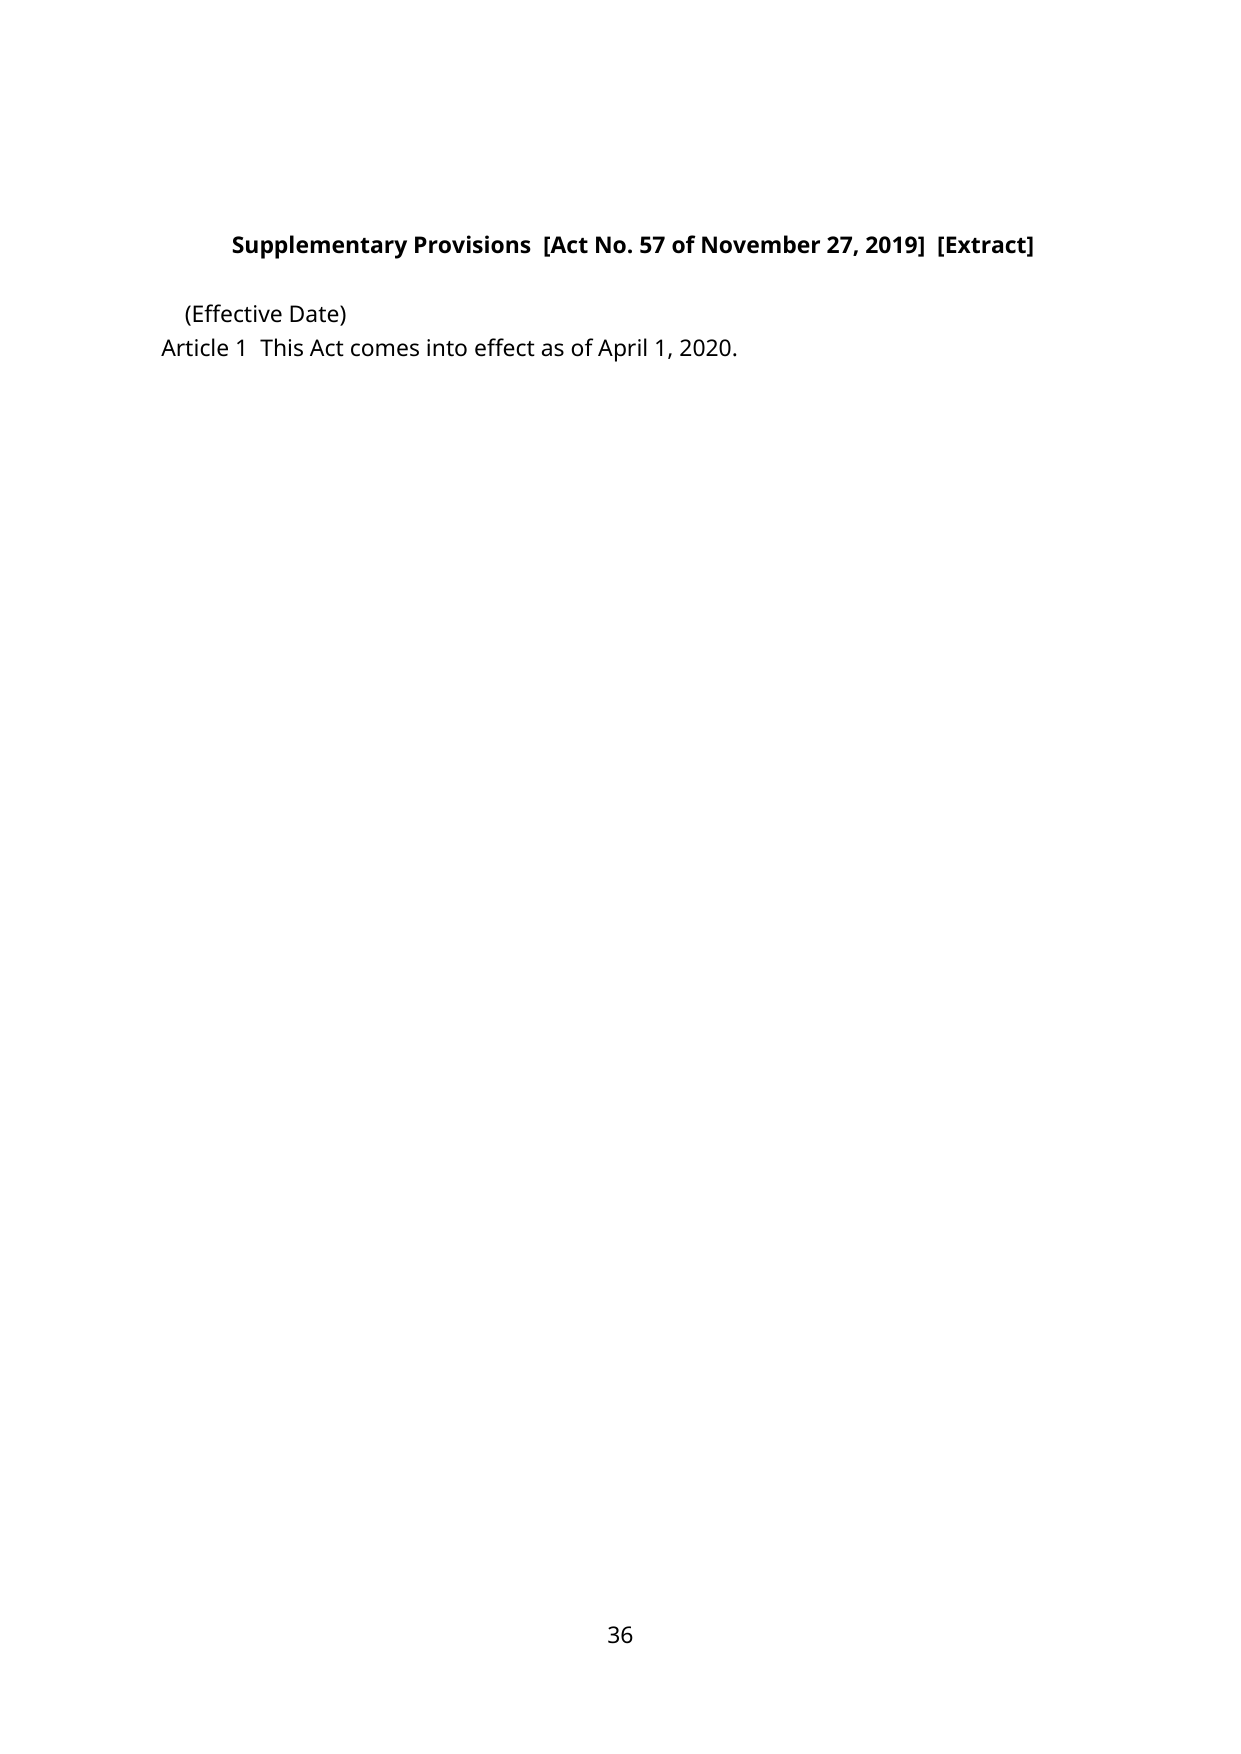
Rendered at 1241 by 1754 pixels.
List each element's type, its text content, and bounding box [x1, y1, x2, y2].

text Article 1 This Act comes into effect as of April 1, 2020. [161, 330, 1079, 364]
text (Effective Date) [184, 296, 1079, 330]
text Supplementary Provisions [Act No. 57 of November 27, 2019] [Extract] [230, 228, 1079, 262]
